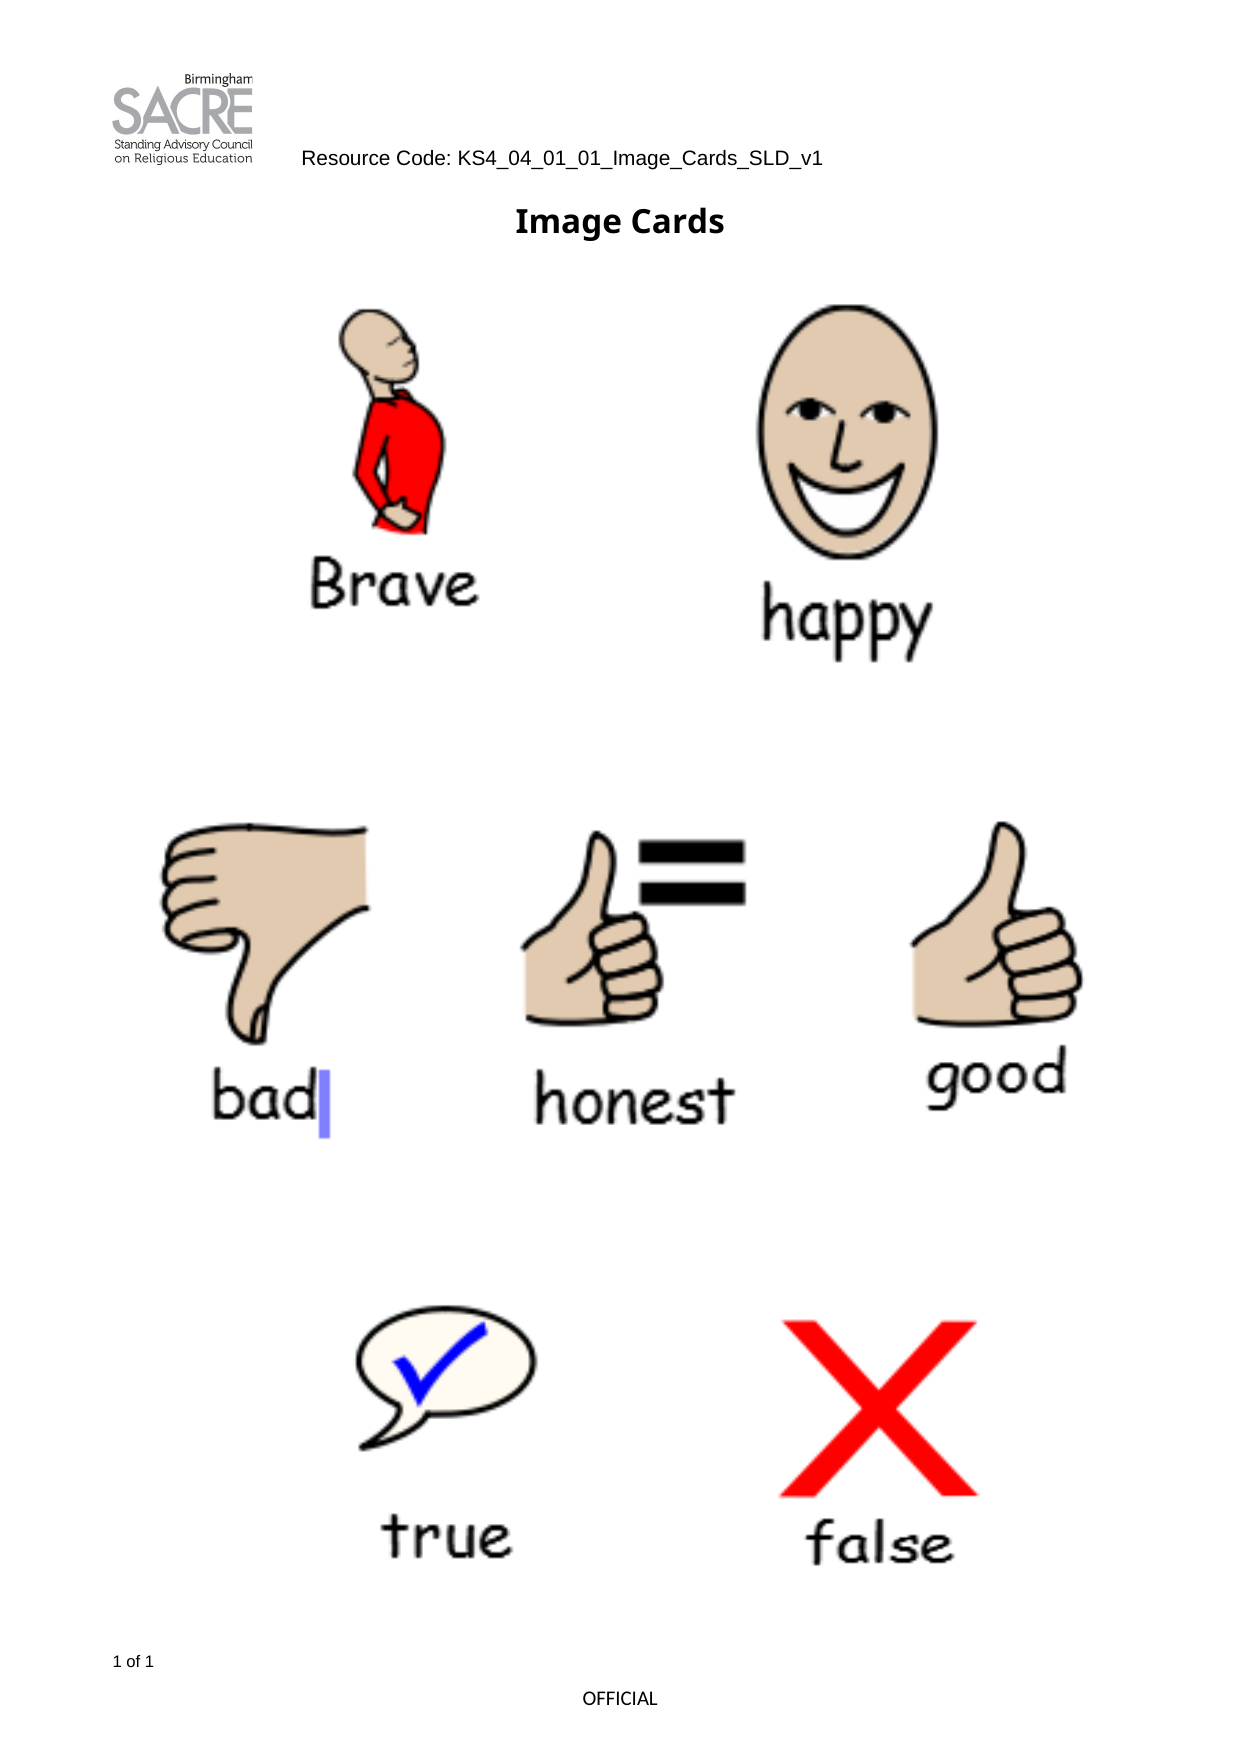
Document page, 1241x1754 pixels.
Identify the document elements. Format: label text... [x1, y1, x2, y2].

picture [112, 73, 253, 165]
picture [702, 272, 988, 697]
picture [100, 783, 405, 1194]
subtitle Image Cards [112, 198, 1128, 243]
picture [472, 783, 785, 1194]
picture [755, 1279, 1010, 1619]
picture [252, 273, 532, 697]
picture [842, 785, 1143, 1194]
picture [305, 1282, 582, 1619]
